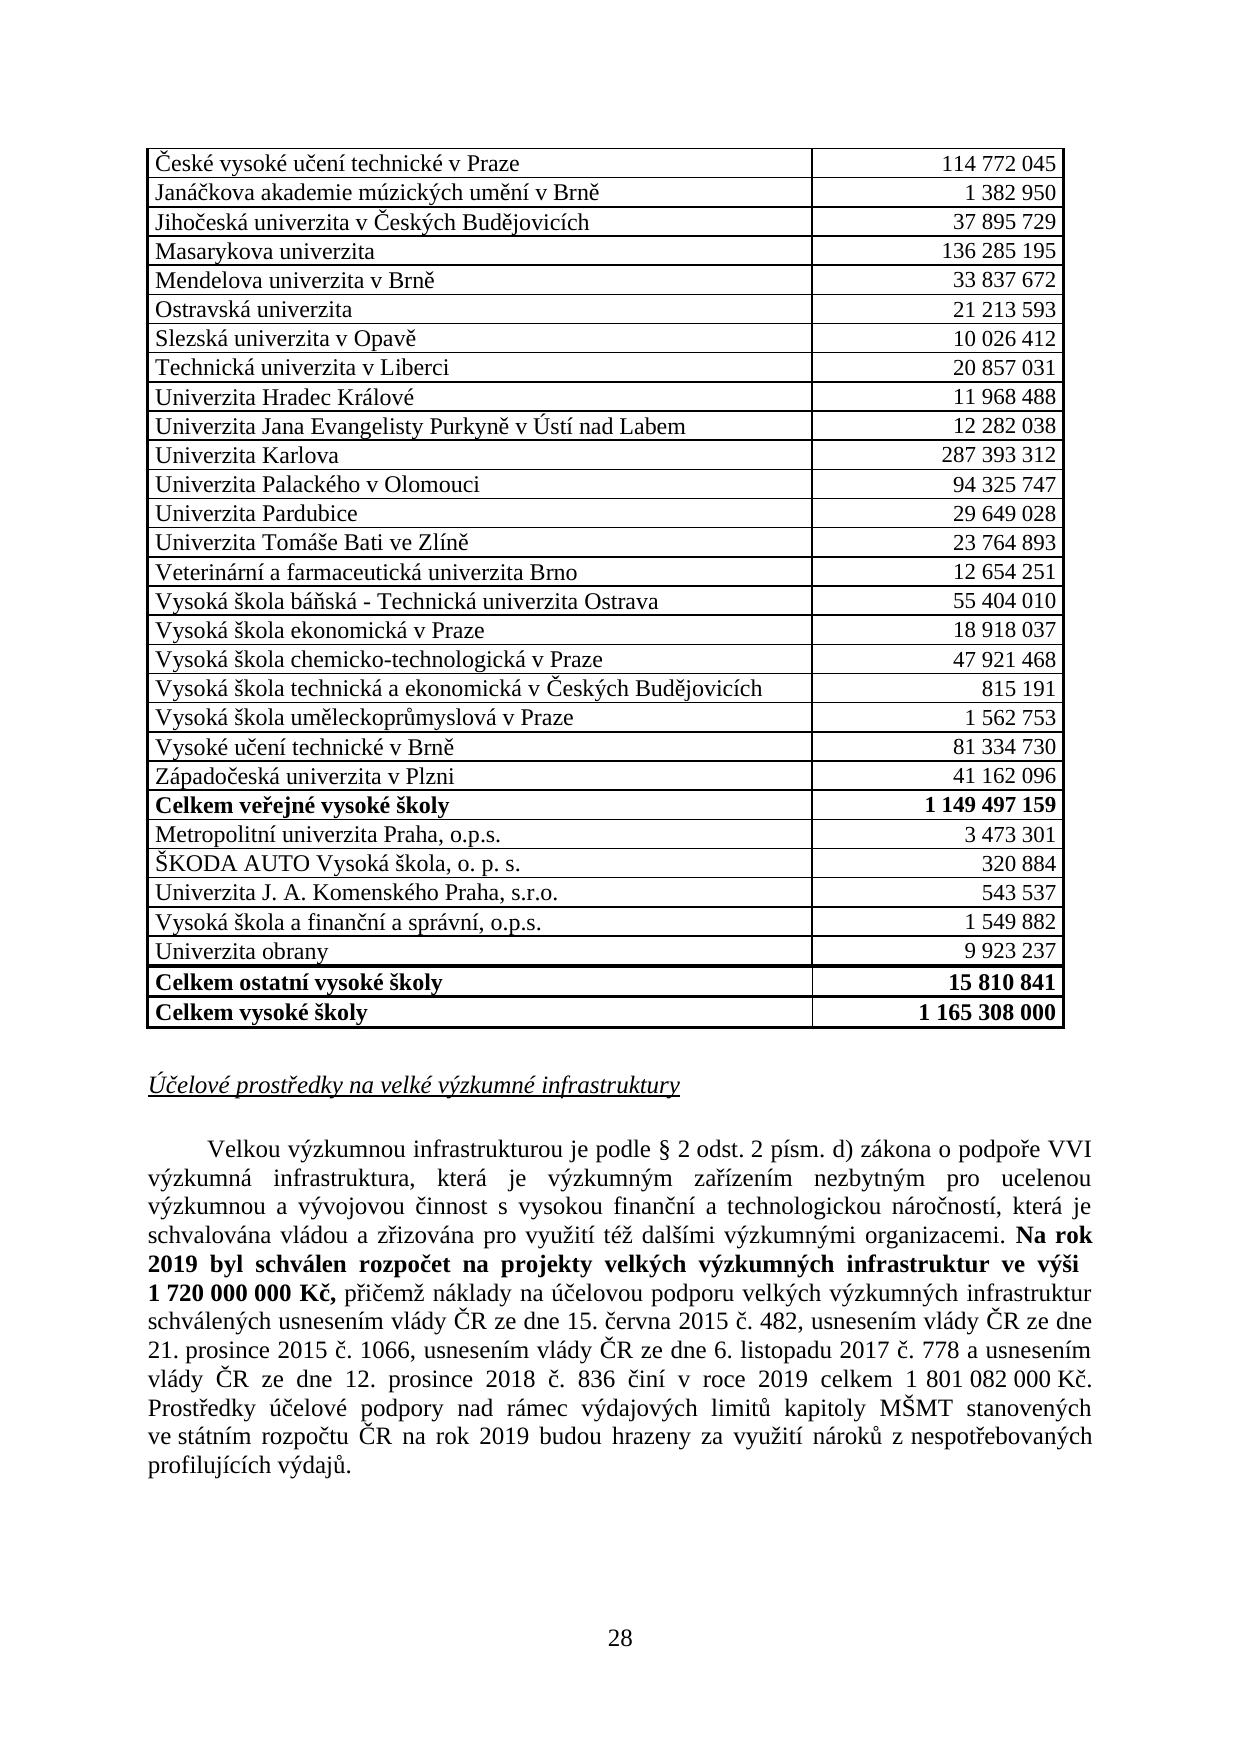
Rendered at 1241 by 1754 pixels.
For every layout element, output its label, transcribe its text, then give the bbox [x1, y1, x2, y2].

table_cell Univerzita obrany [149, 937, 811, 964]
table_cell 12 282 038 [813, 412, 1062, 439]
table_cell 1 149 497 159 [813, 791, 1062, 818]
table_cell Metropolitní univerzita Praha, o.p.s. [149, 820, 811, 848]
table_cell Vysoká škola chemicko-technologická v Praze [149, 645, 811, 673]
table_cell 33 837 672 [813, 266, 1062, 293]
table_cell 543 537 [813, 878, 1062, 906]
table_cell Janáčkova akademie múzických umění v Brně [149, 178, 811, 206]
table_cell Univerzita Palackého v Olomouci [149, 470, 811, 498]
table_cell 1 382 950 [813, 178, 1062, 206]
table_cell Univerzita Tomáše Bati ve Zlíně [149, 528, 811, 556]
table_cell Vysoká škola ekonomická v Praze [149, 616, 811, 643]
table_cell 29 649 028 [813, 499, 1062, 527]
table_cell 3 473 301 [813, 820, 1062, 848]
text Účelové prostředky na velké výzkumné infrastruktury [148, 1070, 1092, 1099]
table_cell Vysoká škola uměleckoprůmyslová v Praze [149, 703, 811, 731]
table_cell Univerzita J. A. Komenského Praha, s.r.o. [149, 878, 811, 906]
table_cell Západočeská univerzita v Plzni [149, 762, 811, 789]
table_cell 23 764 893 [813, 528, 1062, 556]
table_cell 11 968 488 [813, 383, 1062, 410]
table_cell 20 857 031 [813, 353, 1062, 381]
table_cell Univerzita Jana Evangelisty Purkyně v Ústí nad Labem [149, 412, 811, 439]
table_cell 94 325 747 [813, 470, 1062, 498]
table_cell Vysoká škola báňská - Technická univerzita Ostrava [149, 587, 811, 614]
table_cell Celkem vysoké školy [149, 998, 812, 1026]
table_cell 136 285 195 [813, 237, 1062, 264]
table_cell Univerzita Pardubice [149, 499, 811, 527]
table_cell Vysoké učení technické v Brně [149, 733, 811, 760]
text Velkou výzkumnou infrastrukturou je podle § 2 odst. 2 písm. d) zákona o podpoře VVI výzkumná infrastruktura, která je výzkumným zařízením nezbytným pro ucelenou výzkumnou a vývojovou činnost s vysokou finanční a technologickou náročností, která je schvalována vládou a zřizována pro využití též dalšími výzkumnými organizacemi. Na rok 2019 byl schválen rozpočet na projekty velkých výzkumných infrastruktur ve výši 1 720 000 000 Kč, přičemž náklady na účelovou podporu velkých výzkumných infrastruktur schválených usnesením vlády ČR ze dne 15. června 2015 č. 482, usnesením vlády ČR ze dne 21. prosince 2015 č. 1066, usnesením vlády ČR ze dne 6. listopadu 2017 č. 778 a usnesením vlády ČR ze dne 12. prosince 2018 č. 836 činí v roce 2019 celkem 1 801 082 000 Kč. Prostředky účelové podpory nad rámec výdajových limitů kapitoly MŠMT stanovených ve státním rozpočtu ČR na rok 2019 budou hrazeny za využití nároků z nespotřebovaných profilujících výdajů. [148, 1134, 1092, 1479]
table_cell 1 549 882 [813, 908, 1062, 935]
table_cell Univerzita Hradec Králové [149, 383, 811, 410]
table_cell 21 213 593 [813, 295, 1062, 323]
table_cell 1 165 308 000 [813, 998, 1062, 1026]
table_cell 1 562 753 [813, 703, 1062, 731]
table_cell 81 334 730 [813, 733, 1062, 760]
table_cell Slezská univerzita v Opavě [149, 324, 811, 352]
table_cell 37 895 729 [813, 208, 1062, 235]
table_cell 10 026 412 [813, 324, 1062, 352]
table_cell ŠKODA AUTO Vysoká škola, o. p. s. [149, 849, 811, 877]
table_cell Jihočeská univerzita v Českých Budějovicích [149, 208, 811, 235]
table_cell České vysoké učení technické v Praze [149, 149, 811, 177]
table_cell 114 772 045 [813, 149, 1062, 177]
table_cell 47 921 468 [813, 645, 1062, 673]
table_cell 815 191 [813, 674, 1062, 702]
table_cell Ostravská univerzita [149, 295, 811, 323]
table_cell 320 884 [813, 849, 1062, 877]
table_cell Vysoká škola a finanční a správní, o.p.s. [149, 908, 811, 935]
table_cell Vysoká škola technická a ekonomická v Českých Budějovicích [149, 674, 811, 702]
table_cell 287 393 312 [813, 441, 1062, 468]
table_cell 18 918 037 [813, 616, 1062, 643]
table_cell 41 162 096 [813, 762, 1062, 789]
table_cell Celkem ostatní vysoké školy [149, 968, 812, 995]
table_cell Celkem veřejné vysoké školy [149, 791, 811, 818]
table_cell Technická univerzita v Liberci [149, 353, 811, 381]
table_cell 15 810 841 [813, 968, 1062, 995]
table_cell Veterinární a farmaceutická univerzita Brno [149, 558, 811, 585]
table_cell Univerzita Karlova [149, 441, 811, 468]
table_cell 12 654 251 [813, 558, 1062, 585]
table_cell Masarykova univerzita [149, 237, 811, 264]
table_cell 55 404 010 [813, 587, 1062, 614]
table_cell Mendelova univerzita v Brně [149, 266, 811, 293]
table_cell 9 923 237 [813, 937, 1062, 964]
